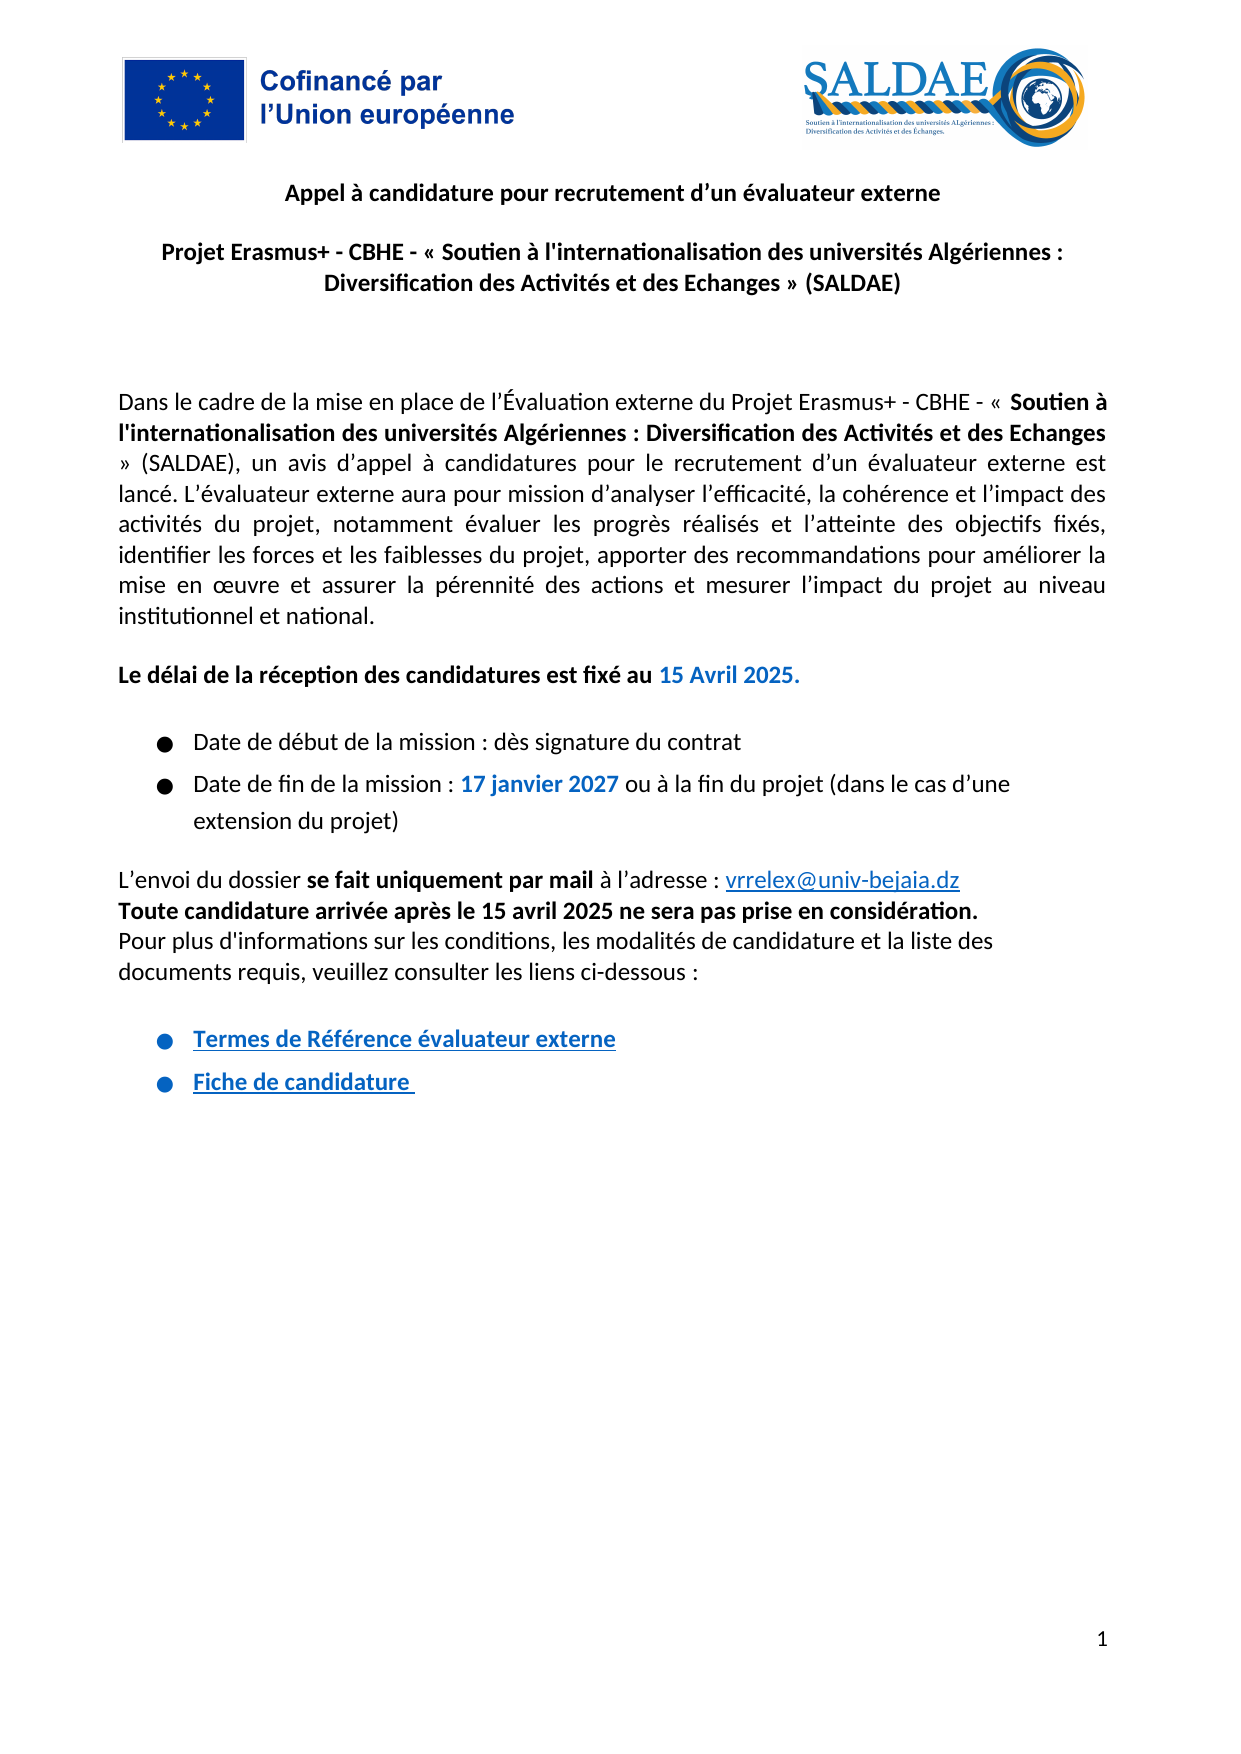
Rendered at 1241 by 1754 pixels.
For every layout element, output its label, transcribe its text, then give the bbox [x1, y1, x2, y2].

picture [118, 53, 522, 144]
text Appel à candidature pour recrutement d’un évaluateur externe [118, 177, 1107, 207]
text L’envoi du dossier se fait uniquement par mail à l’adresse : vrrelex@univ-bejaia.dz [118, 864, 1107, 895]
text Dans le cadre de la mise en place de l’Évaluation externe du Projet Erasmus+ - CBHE - « Soutien à l'internationalisation des universités Algériennes : Diversification des Activités et des Echanges » (SALDAE), un avis d’appel à candidatures pour le recrutement d’un évaluateur externe est lancé. L’évaluateur externe aura pour mission d’analyser l’efficacité, la cohérence et l’impact des activités du projet, notamment évaluer les progrès réalisés et l’atteinte des objectifs fixés, identifier les forces et les faiblesses du projet, apporter des recommandations pour améliorer la mise en œuvre et assurer la pérennité des actions et mesurer l’impact du projet au niveau institutionnel et national. [118, 386, 1107, 631]
text Le délai de la réception des candidatures est fixé au 15 Avril 2025. [118, 660, 1107, 690]
list Date de début de la mission : dès signature du contrat [156, 719, 1107, 762]
picture [801, 45, 1088, 150]
list Date de fin de la mission : 17 janvier 2027 ou à la fin du projet (dans le cas d’une extension du projet) [156, 762, 1107, 835]
text Toute candidature arrivée après le 15 avril 2025 ne sera pas prise en considération. [118, 895, 1107, 926]
list Fiche de candidature [156, 1060, 1107, 1102]
list Termes de Référence évaluateur externe [156, 1017, 1107, 1060]
text Pour plus d'informations sur les conditions, les modalités de candidature et la liste des documents requis, veuillez consulter les liens ci-dessous : [118, 926, 1107, 987]
text Projet Erasmus+ - CBHE - « Soutien à l'internationalisation des universités Algériennes : Diversification des Activités et des Echanges » (SALDAE) [118, 236, 1107, 297]
